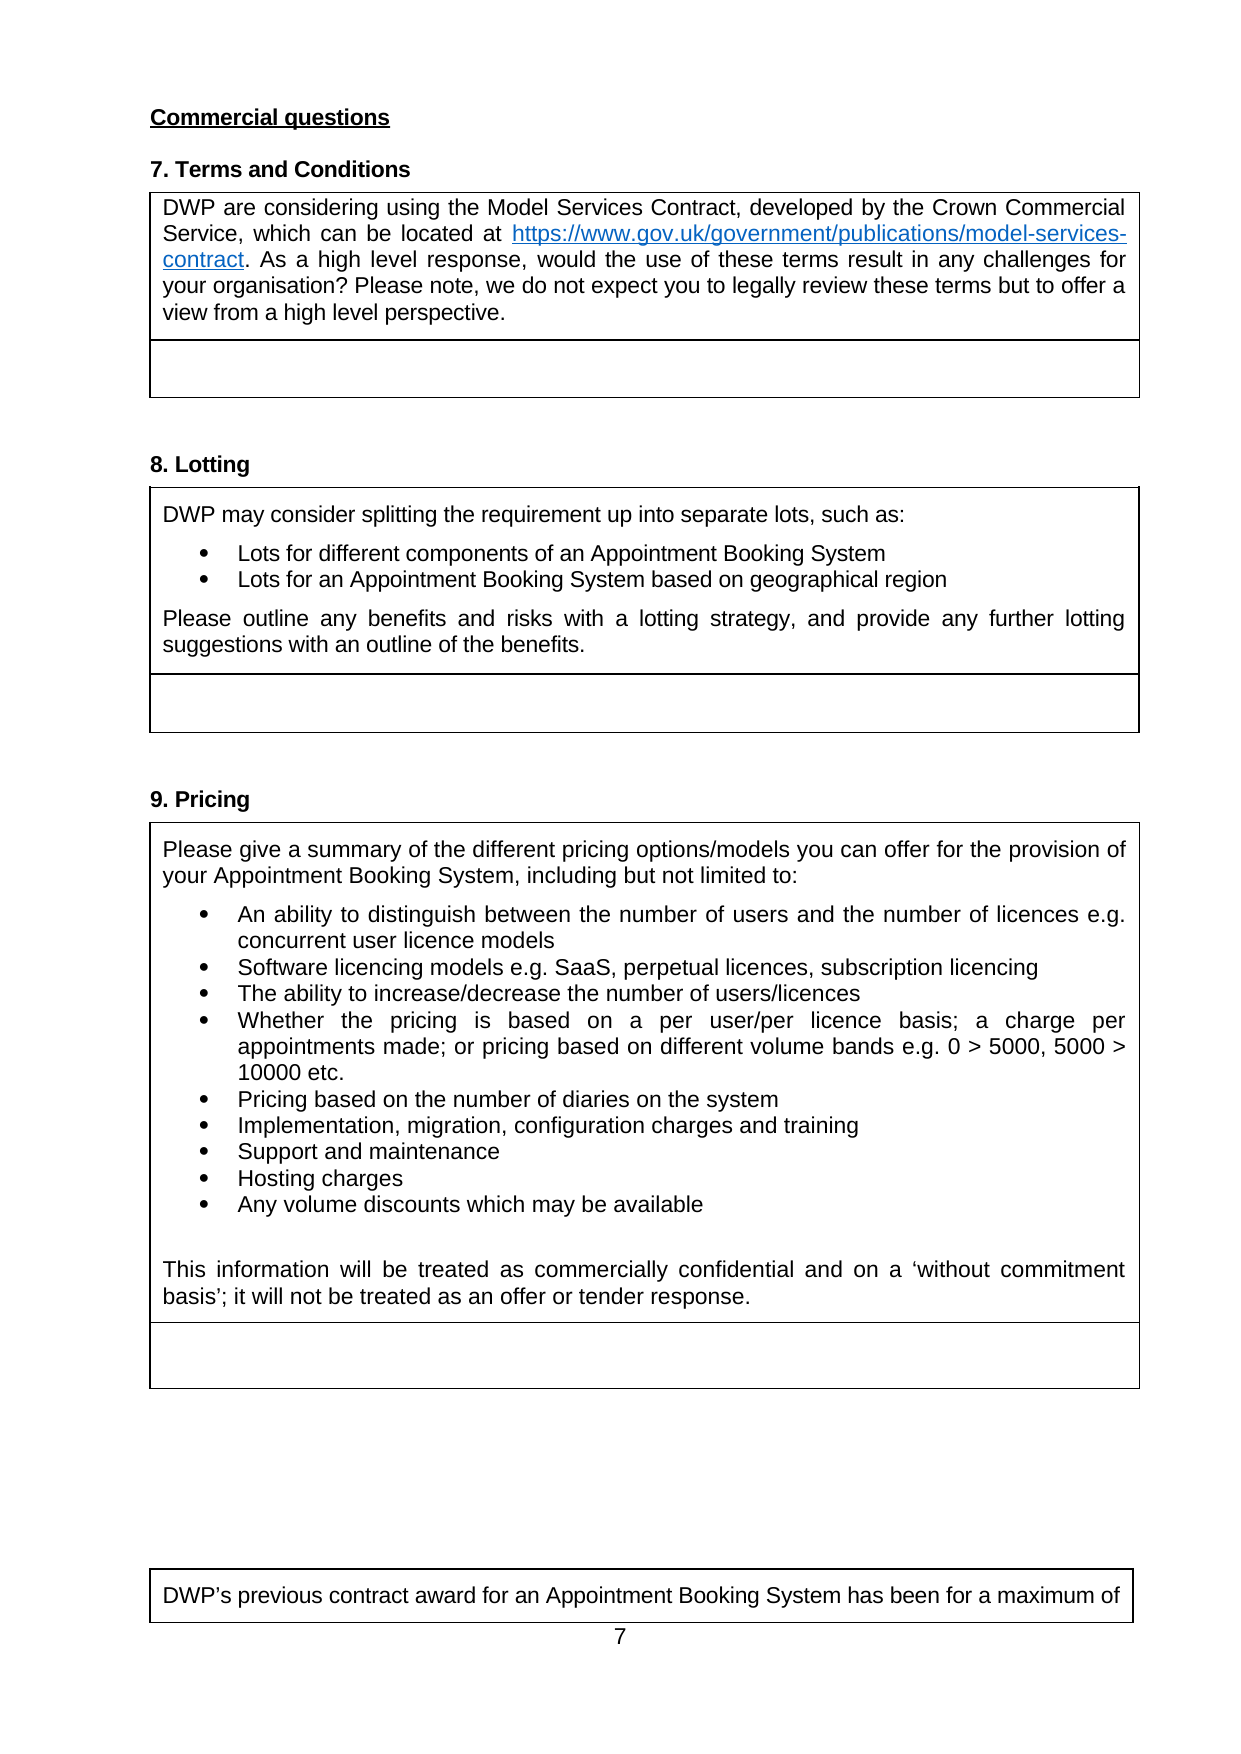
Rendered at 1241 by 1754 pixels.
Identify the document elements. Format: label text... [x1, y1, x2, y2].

table_header DWP are considering using the Model Services Contract, developed by the Crown Commercial Service, which can be located at https://www.gov.uk/government/publications/model-services-contract. As a high level response, would the use of these terms result in any challenges for your organisation? Please note, we do not expect you to legally review these terms but to offer a view from a high level perspective. [151, 193, 1139, 339]
text 9. Pricing [150, 786, 1090, 812]
table_header Please give a summary of the different pricing options/models you can offer for the provision of your Appointment Booking System, including but not limited to: An ability to distinguish between the number of users and the number of licences e.g. concurrent user licence models Software licencing models e.g. SaaS, perpetual licences, subscription licencing The ability to increase/decrease the number of users/licences Whether the pricing is based on a per user/per licence basis; a charge per appointments made; or pricing based on different volume bands e.g. 0 > 5000, 5000 > 10000 etc. Pricing based on the number of diaries on the system Implementation, migration, configuration charges and training Support and maintenance Hosting charges Any volume discounts which may be available This information will be treated as commercially confidential and on a ‘without commitment basis’; it will not be treated as an offer or tender response. [151, 823, 1139, 1321]
text Commercial questions [150, 103, 1090, 130]
text 8. Lotting [150, 451, 1090, 477]
text 7. Terms and Conditions [150, 156, 1090, 182]
table_header DWP may consider splitting the requirement up into separate lots, such as: Lots for different components of an Appointment Booking System Lots for an Appointment Booking System based on geographical region Please outline any benefits and risks with a lotting strategy, and provide any further lotting suggestions with an outline of the benefits. [151, 488, 1138, 673]
table_cell [151, 1323, 1139, 1388]
table_cell [151, 341, 1139, 396]
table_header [151, 1570, 1132, 1622]
table_cell [151, 675, 1138, 732]
